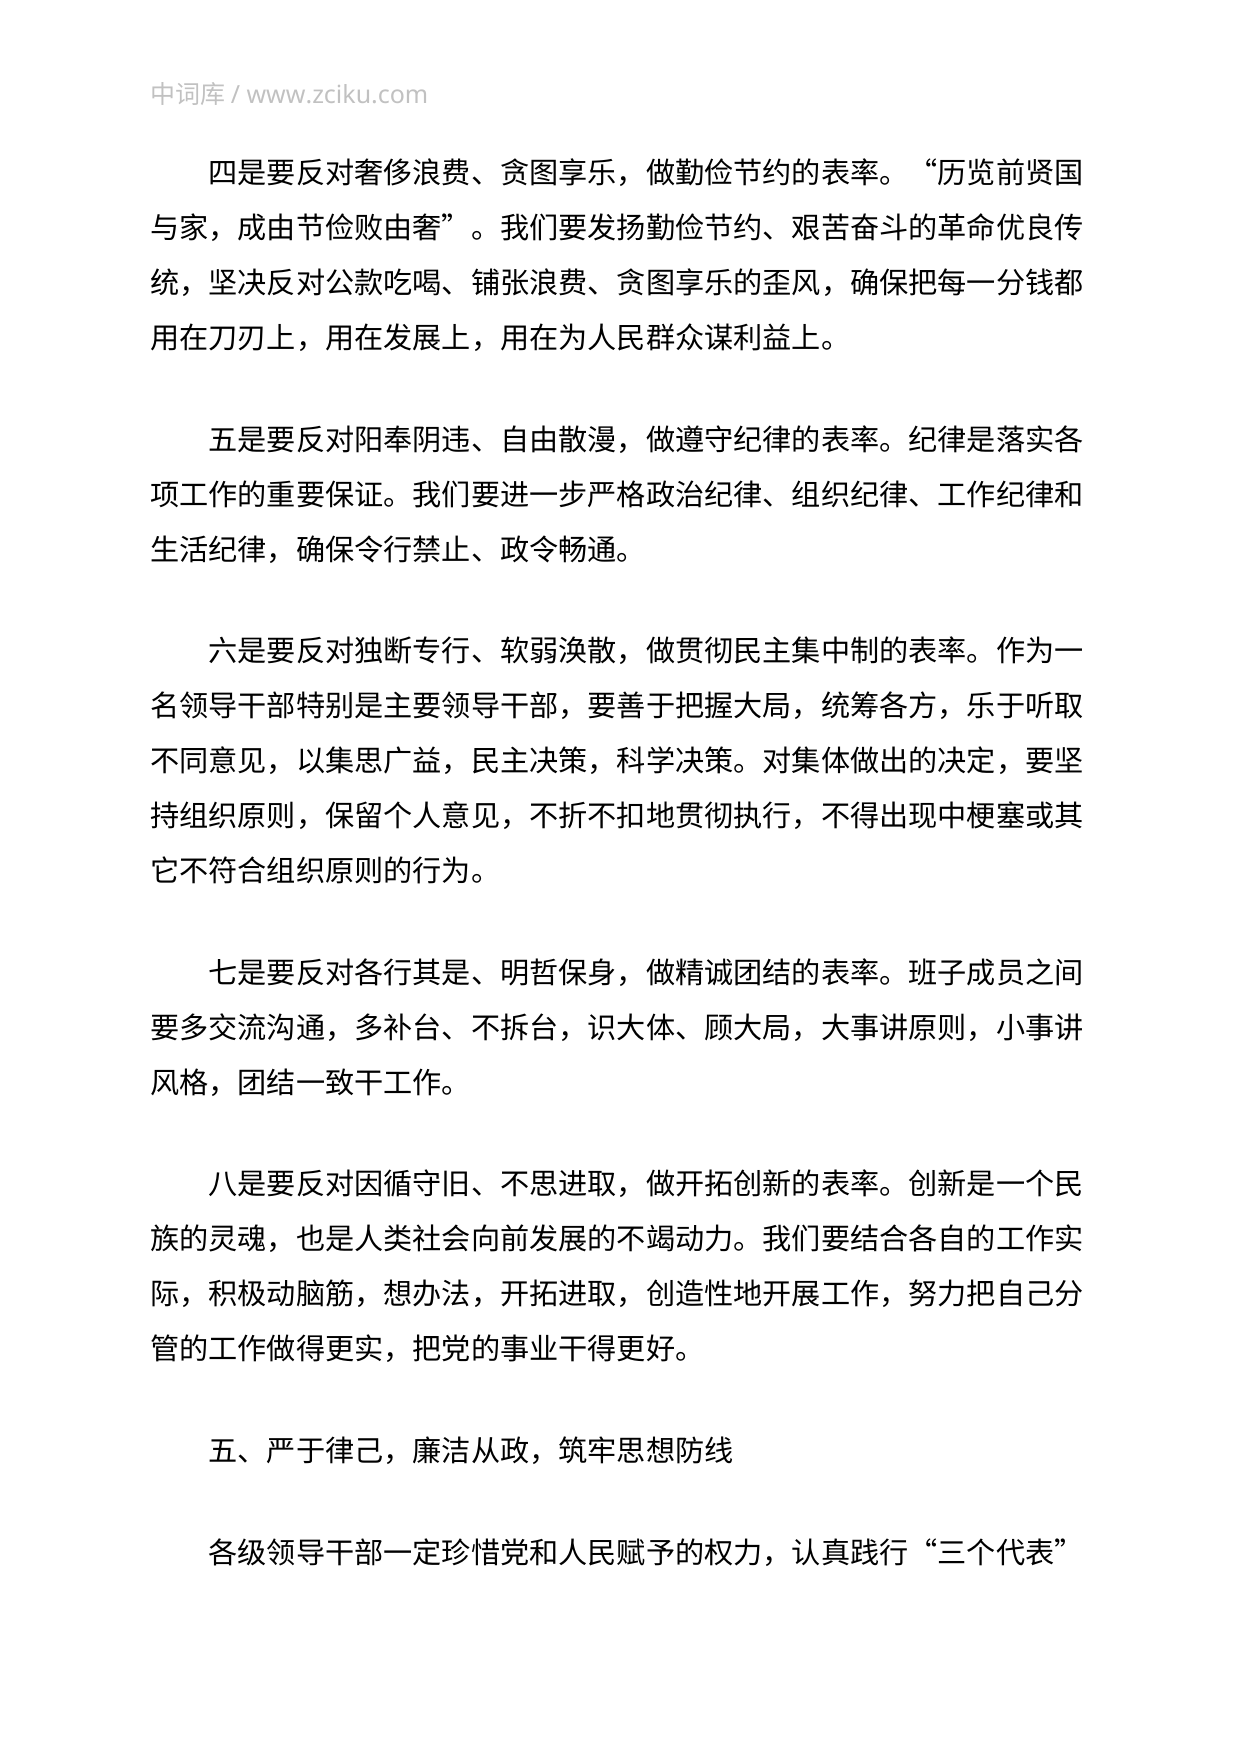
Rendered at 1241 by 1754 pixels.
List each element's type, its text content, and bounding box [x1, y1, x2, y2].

text 六是要反对独断专行、软弱涣散，做贯彻民主集中制的表率。作为一名领导干部特别是主要领导干部，要善于把握大局，统筹各方，乐于听取不同意见，以集思广益，民主决策，科学决策。对集体做出的决定，要坚持组织原则，保留个人意见，不折不扣地贯彻执行，不得出现中梗塞或其它不符合组织原则的行为。 [150, 628, 1090, 890]
text 四是要反对奢侈浪费、贪图享乐，做勤俭节约的表率。“历览前贤国与家，成由节俭败由奢”。我们要发扬勤俭节约、艰苦奋斗的革命优良传统，坚决反对公款吃喝、铺张浪费、贪图享乐的歪风，确保把每一分钱都用在刀刃上，用在发展上，用在为人民群众谋利益上。 [150, 150, 1090, 357]
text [150, 1529, 1090, 1571]
text 五、严于律己，廉洁从政，筑牢思想防线 [150, 1427, 1090, 1470]
text 五是要反对阳奉阴违、自由散漫，做遵守纪律的表率。纪律是落实各项工作的重要保证。我们要进一步严格政治纪律、组织纪律、工作纪律和生活纪律，确保令行禁止、政令畅通。 [150, 416, 1090, 568]
text 七是要反对各行其是、明哲保身，做精诚团结的表率。班子成员之间要多交流沟通，多补台、不拆台，识大体、顾大局，大事讲原则，小事讲风格，团结一致干工作。 [150, 949, 1090, 1101]
text 八是要反对因循守旧、不思进取，做开拓创新的表率。创新是一个民族的灵魂，也是人类社会向前发展的不竭动力。我们要结合各自的工作实际，积极动脑筋，想办法，开拓进取，创造性地开展工作，努力把自己分管的工作做得更实，把党的事业干得更好。 [150, 1161, 1090, 1368]
